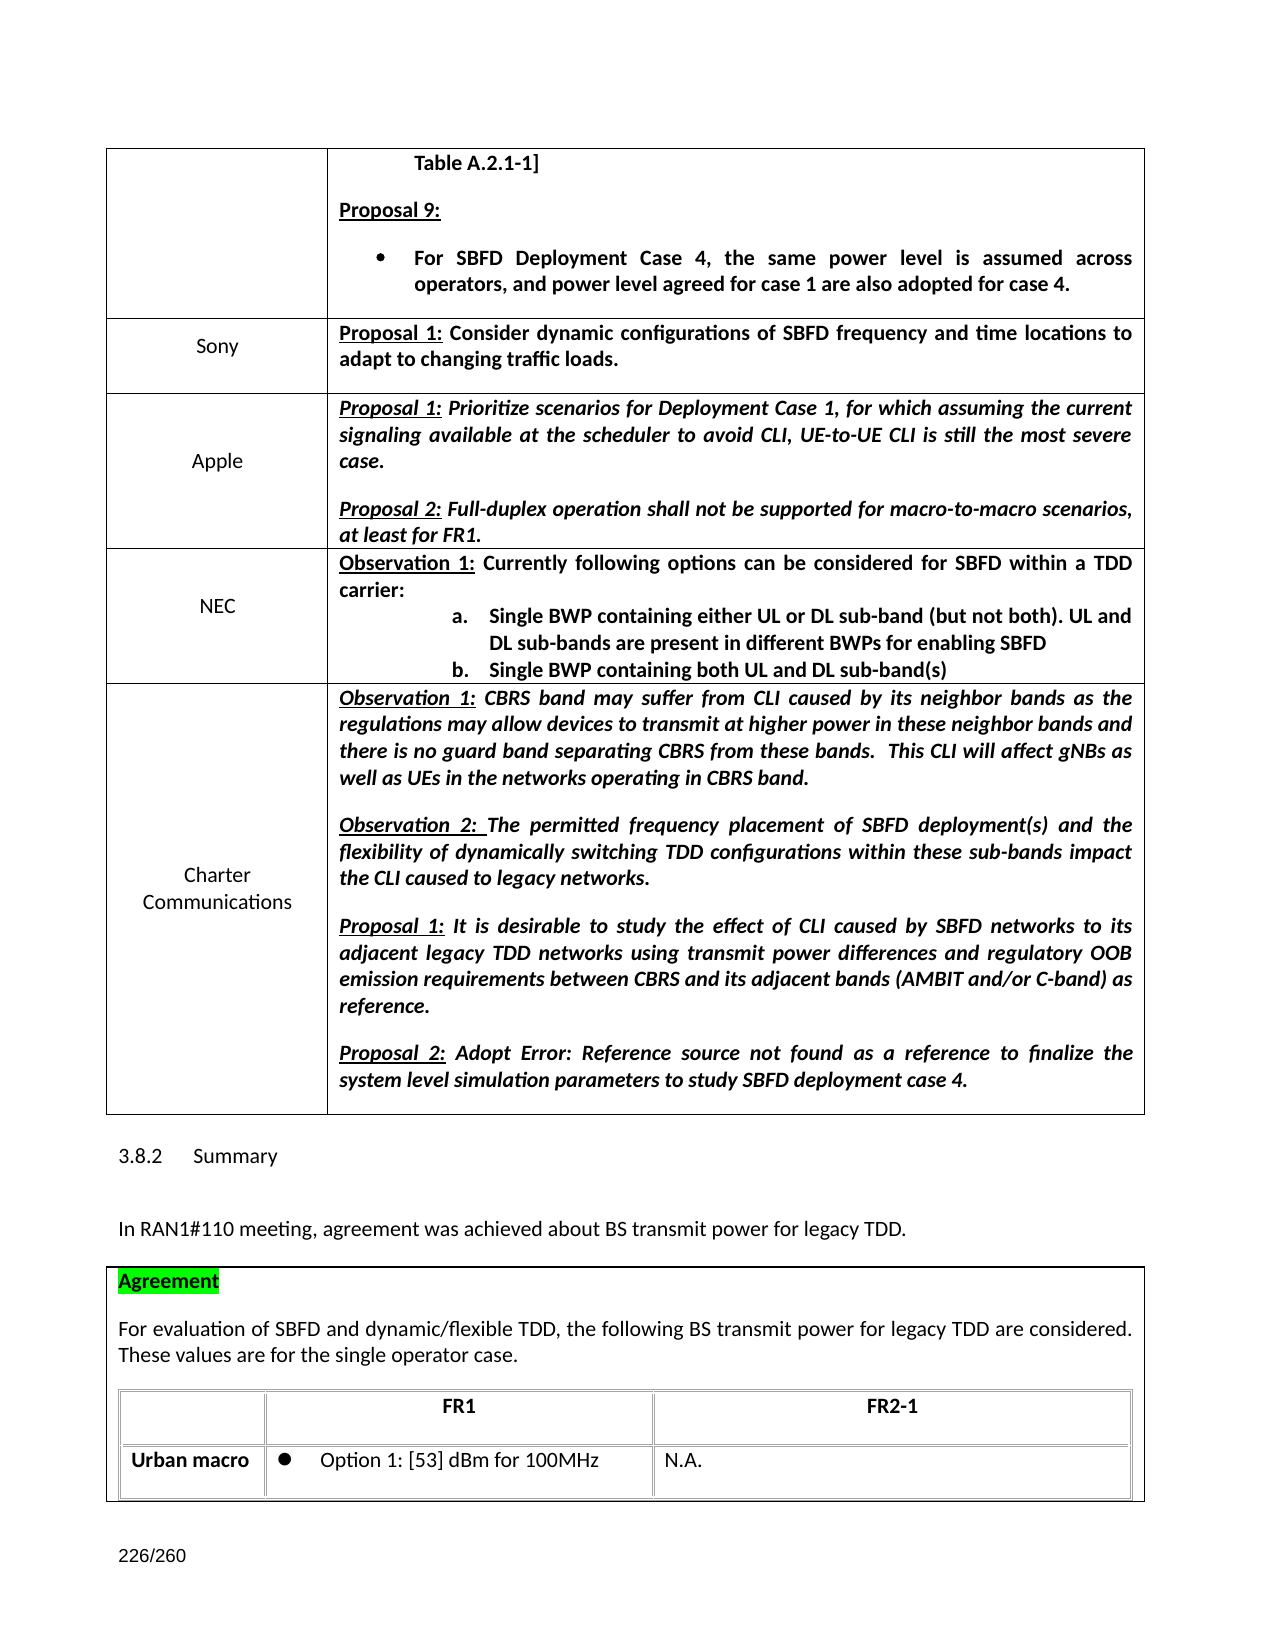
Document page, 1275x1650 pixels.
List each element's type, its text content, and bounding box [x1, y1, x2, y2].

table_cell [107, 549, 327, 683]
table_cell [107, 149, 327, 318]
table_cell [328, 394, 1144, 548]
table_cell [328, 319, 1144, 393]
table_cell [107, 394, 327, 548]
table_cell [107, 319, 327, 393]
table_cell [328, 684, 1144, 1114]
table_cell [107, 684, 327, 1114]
text In RAN1#110 meeting, agreement was achieved about BS transmit power for legacy TDD. [118, 1215, 1157, 1242]
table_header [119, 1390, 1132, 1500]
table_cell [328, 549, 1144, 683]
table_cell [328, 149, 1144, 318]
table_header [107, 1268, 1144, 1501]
subtitle Summary [118, 1142, 1157, 1168]
